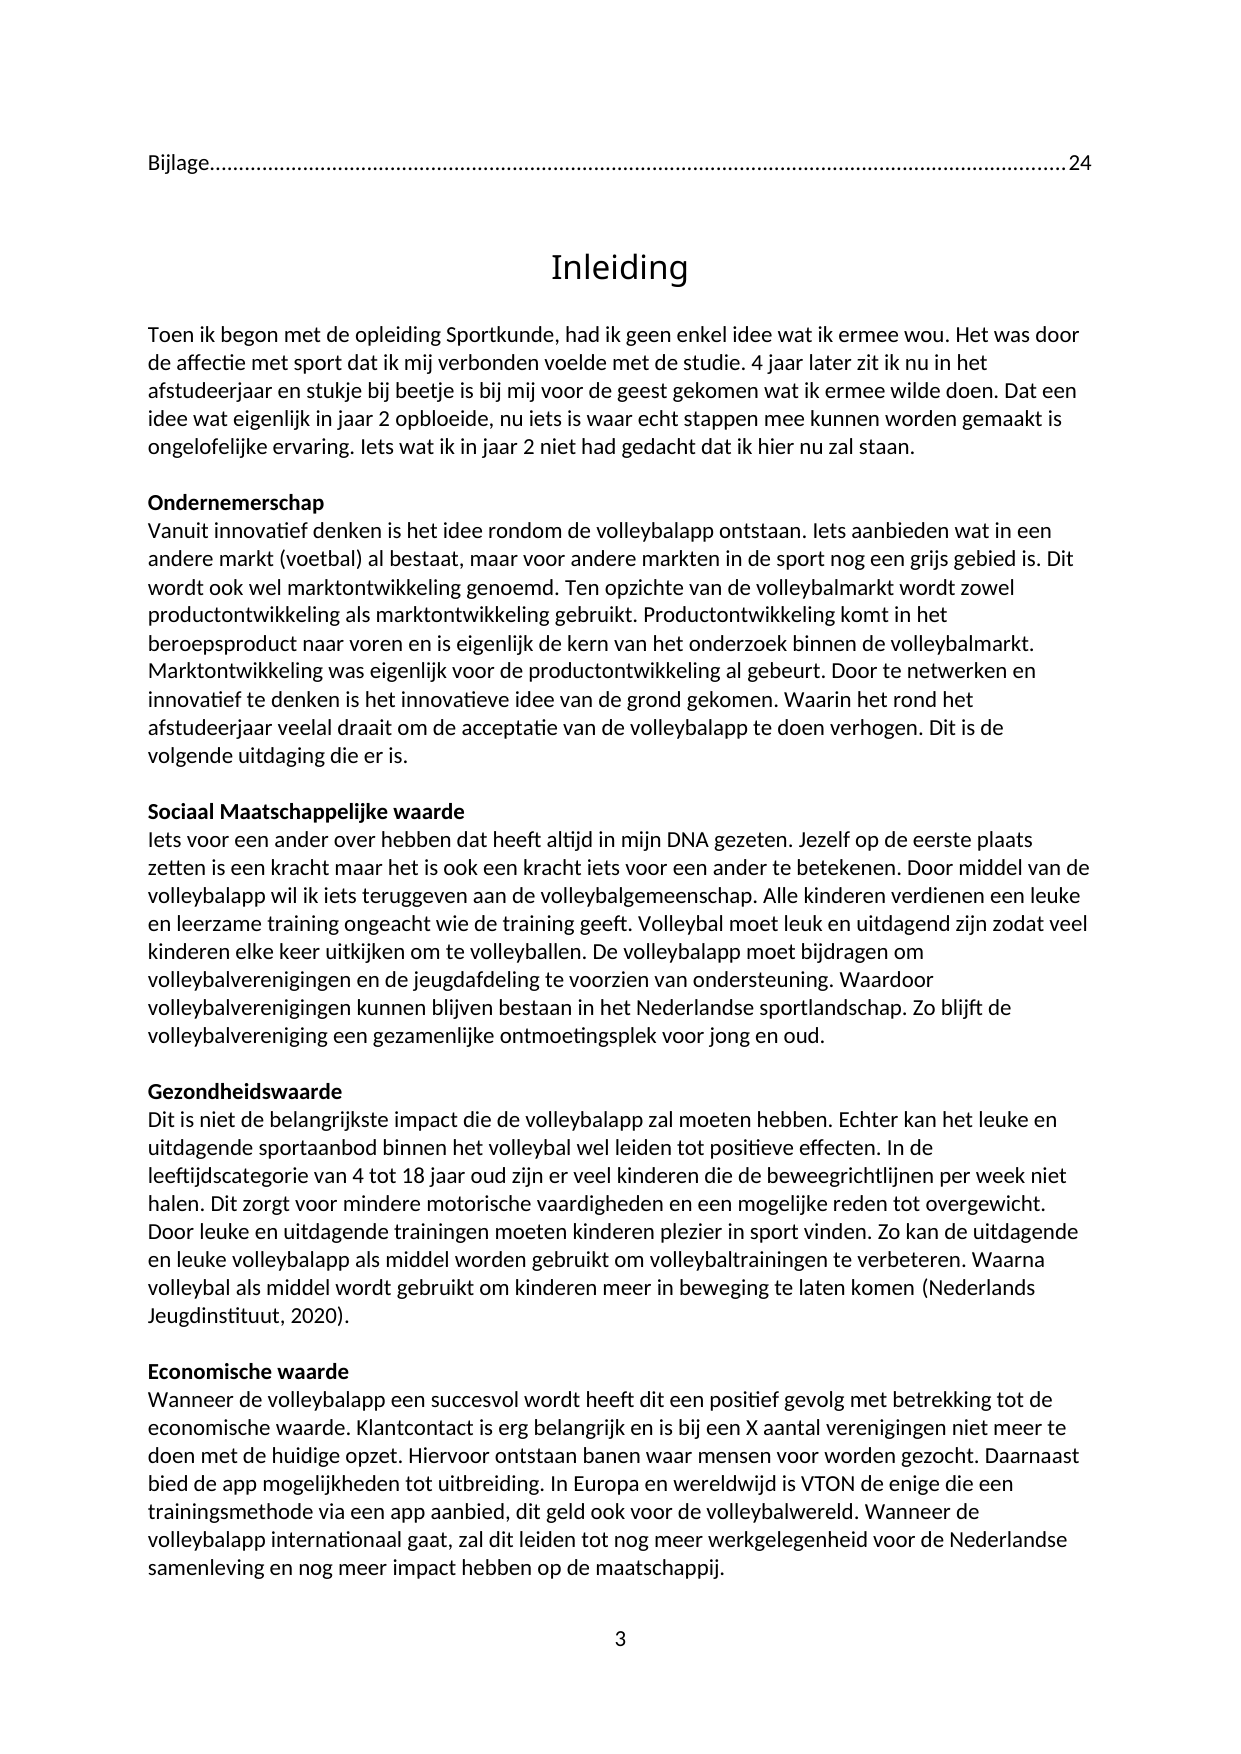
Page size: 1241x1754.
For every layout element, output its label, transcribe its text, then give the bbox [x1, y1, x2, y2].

subtitle Inleiding [148, 243, 1093, 289]
text Economische waarde [148, 1357, 1093, 1385]
text Ondernemerschap [148, 488, 1093, 517]
text Gezondheidswaarde [148, 1077, 1093, 1105]
text Vanuit innovatief denken is het idee rondom de volleybalapp ontstaan. Iets aanbieden wat in een andere markt (voetbal) al bestaat, maar voor andere markten in de sport nog een grijs gebied is. Dit wordt ook wel marktontwikkeling genoemd. Ten opzichte van de volleybalmarkt wordt zowel productontwikkeling als marktontwikkeling gebruikt. Productontwikkeling komt in het beroepsproduct naar voren en is eigenlijk de kern van het onderzoek binnen de volleybalmarkt. Marktontwikkeling was eigenlijk voor de productontwikkeling al gebeurt. Door te netwerken en innovatief te denken is het innovatieve idee van de grond gekomen. Waarin het rond het afstudeerjaar veelal draait om de acceptatie van de volleybalapp te doen verhogen. Dit is de volgende uitdaging die er is. [148, 517, 1093, 769]
text Sociaal Maatschappelijke waarde [148, 797, 1093, 825]
text Wanneer de volleybalapp een succesvol wordt heeft dit een positief gevolg met betrekking tot de economische waarde. Klantcontact is erg belangrijk en is bij een X aantal verenigingen niet meer te doen met de huidige opzet. Hiervoor ontstaan banen waar mensen voor worden gezocht. Daarnaast bied de app mogelijkheden tot uitbreiding. In Europa en wereldwijd is VTON de enige die een trainingsmethode via een app aanbied, dit geld ook voor de volleybalwereld. Wanneer de volleybalapp internationaal gaat, zal dit leiden tot nog meer werkgelegenheid voor de Nederlandse samenleving en nog meer impact hebben op de maatschappij. [148, 1385, 1093, 1581]
text Dit is niet de belangrijkste impact die de volleybalapp zal moeten hebben. Echter kan het leuke en uitdagende sportaanbod binnen het volleybal wel leiden tot positieve effecten. In de leeftijdscategorie van 4 tot 18 jaar oud zijn er veel kinderen die de beweegrichtlijnen per week niet halen. Dit zorgt voor mindere motorische vaardigheden en een mogelijke reden tot overgewicht. Door leuke en uitdagende trainingen moeten kinderen plezier in sport vinden. Zo kan de uitdagende en leuke volleybalapp als middel worden gebruikt om volleybaltrainingen te verbeteren. Waarna volleybal als middel wordt gebruikt om kinderen meer in beweging te laten komen . [148, 1105, 1093, 1329]
text Iets voor een ander over hebben dat heeft altijd in mijn DNA gezeten. Jezelf op de eerste plaats zetten is een kracht maar het is ook een kracht iets voor een ander te betekenen. Door middel van de volleybalapp wil ik iets teruggeven aan de volleybalgemeenschap. Alle kinderen verdienen een leuke en leerzame training ongeacht wie de training geeft. Volleybal moet leuk en uitdagend zijn zodat veel kinderen elke keer uitkijken om te volleyballen. De volleybalapp moet bijdragen om volleybalverenigingen en de jeugdafdeling te voorzien van ondersteuning. Waardoor volleybalverenigingen kunnen blijven bestaan in het Nederlandse sportlandschap. Zo blijft de volleybalvereniging een gezamenlijke ontmoetingsplek voor jong en oud. [148, 825, 1093, 1049]
text Toen ik begon met de opleiding Sportkunde, had ik geen enkel idee wat ik ermee wou. Het was door de affectie met sport dat ik mij verbonden voelde met de studie. 4 jaar later zit ik nu in het afstudeerjaar en stukje bij beetje is bij mij voor de geest gekomen wat ik ermee wilde doen. Dat een idee wat eigenlijk in jaar 2 opbloeide, nu iets is waar echt stappen mee kunnen worden gemaakt is ongelofelijke ervaring. Iets wat ik in jaar 2 niet had gedacht dat ik hier nu zal staan. [148, 320, 1093, 461]
